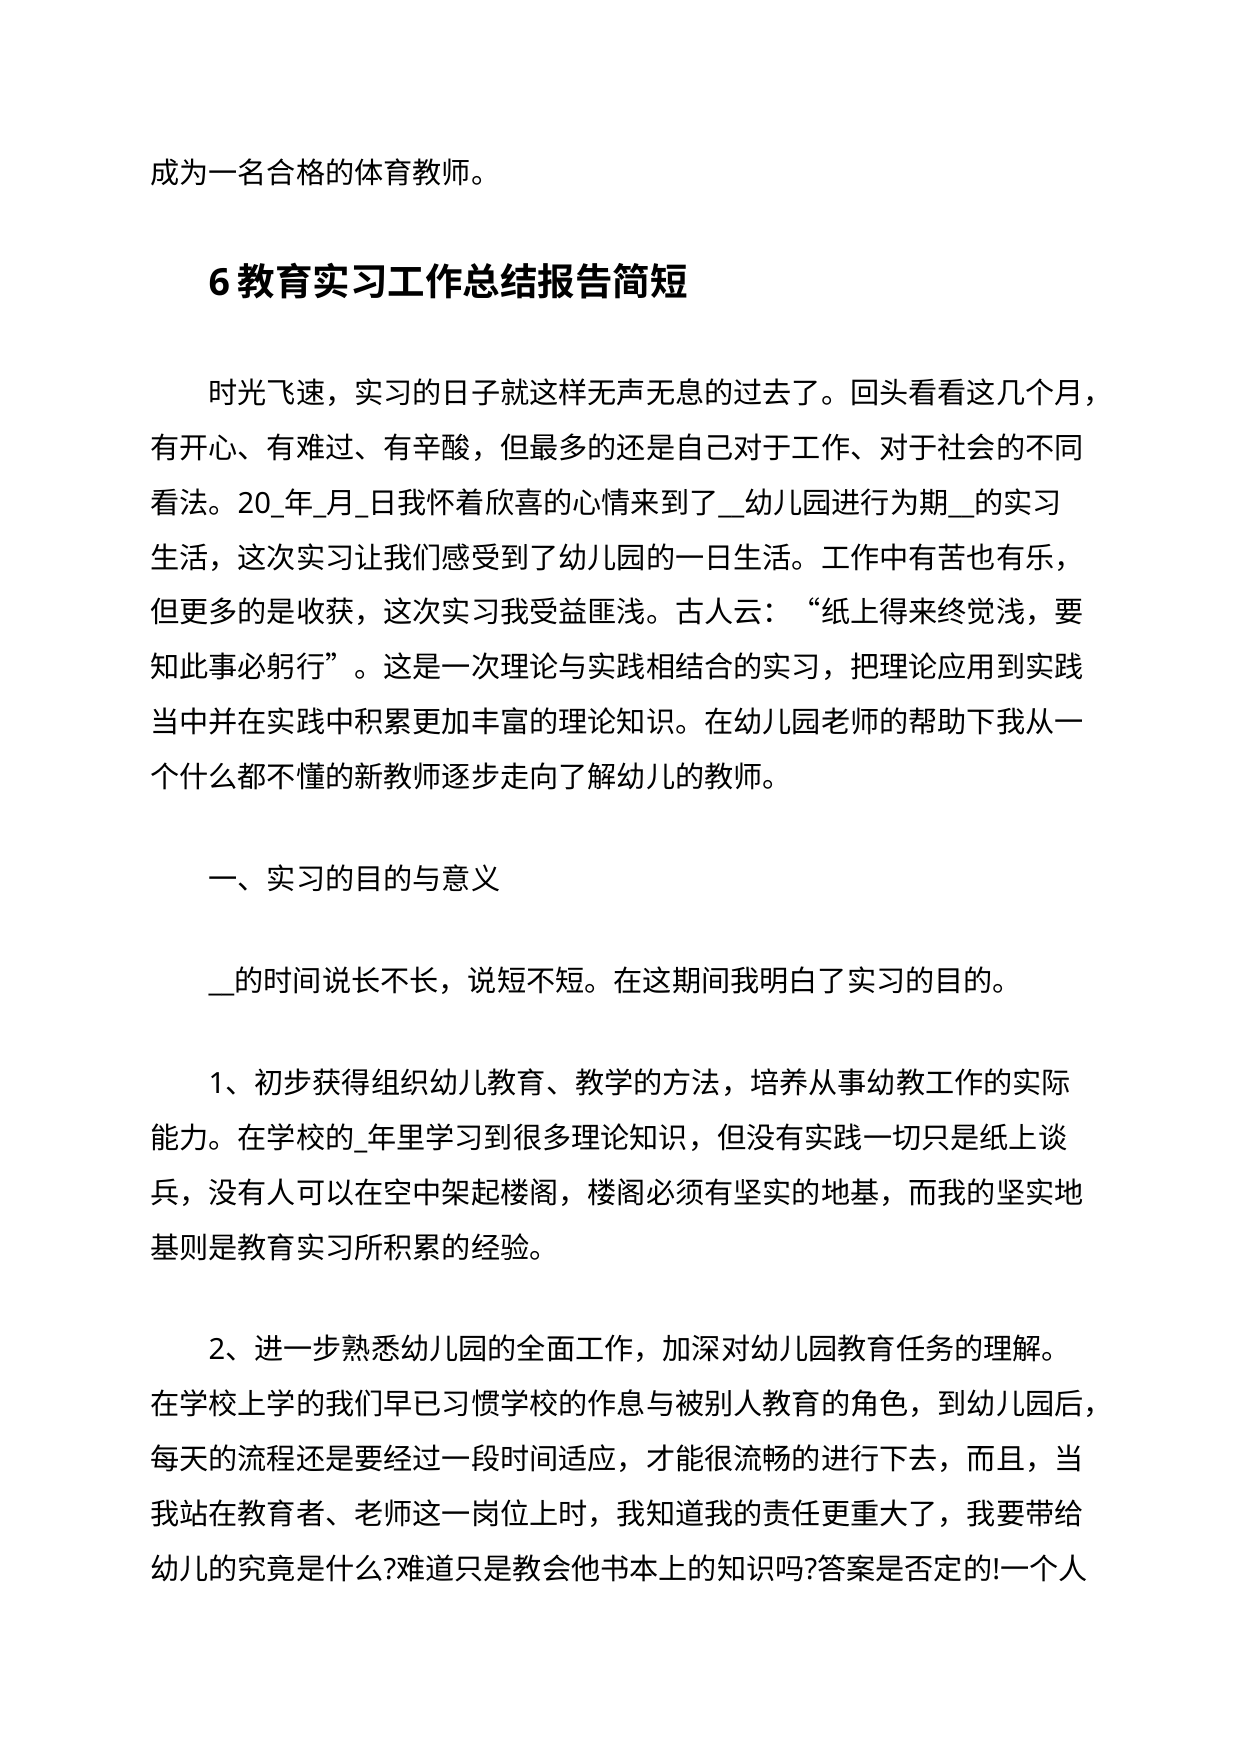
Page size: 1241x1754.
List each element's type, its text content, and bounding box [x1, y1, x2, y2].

text __的时间说长不长，说短不短。在这期间我明白了实习的目的。 [150, 957, 1090, 1000]
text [150, 150, 1090, 192]
text 一、实习的目的与意义 [150, 856, 1090, 898]
text 1、初步获得组织幼儿教育、教学的方法，培养从事幼教工作的实际能力。在学校的_年里学习到很多理论知识，但没有实践一切只是纸上谈兵，没有人可以在空中架起楼阁，楼阁必须有坚实的地基，而我的坚实地基则是教育实习所积累的经验。 [150, 1059, 1090, 1266]
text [150, 1326, 1090, 1588]
text 时光飞速，实习的日子就这样无声无息的过去了。回头看看这几个月，有开心、有难过、有辛酸，但最多的还是自己对于工作、对于社会的不同看法。20_年_月_日我怀着欣喜的心情来到了__幼儿园进行为期__的实习生活，这次实习让我们感受到了幼儿园的一日生活。工作中有苦也有乐，但更多的是收获，这次实习我受益匪浅。古人云：“纸上得来终觉浅，要知此事必躬行”。这是一次理论与实践相结合的实习，把理论应用到实践当中并在实践中积累更加丰富的理论知识。在幼儿园老师的帮助下我从一个什么都不懂的新教师逐步走向了解幼儿的教师。 [150, 369, 1090, 796]
text 6教育实习工作总结报告简短 [150, 252, 1090, 306]
